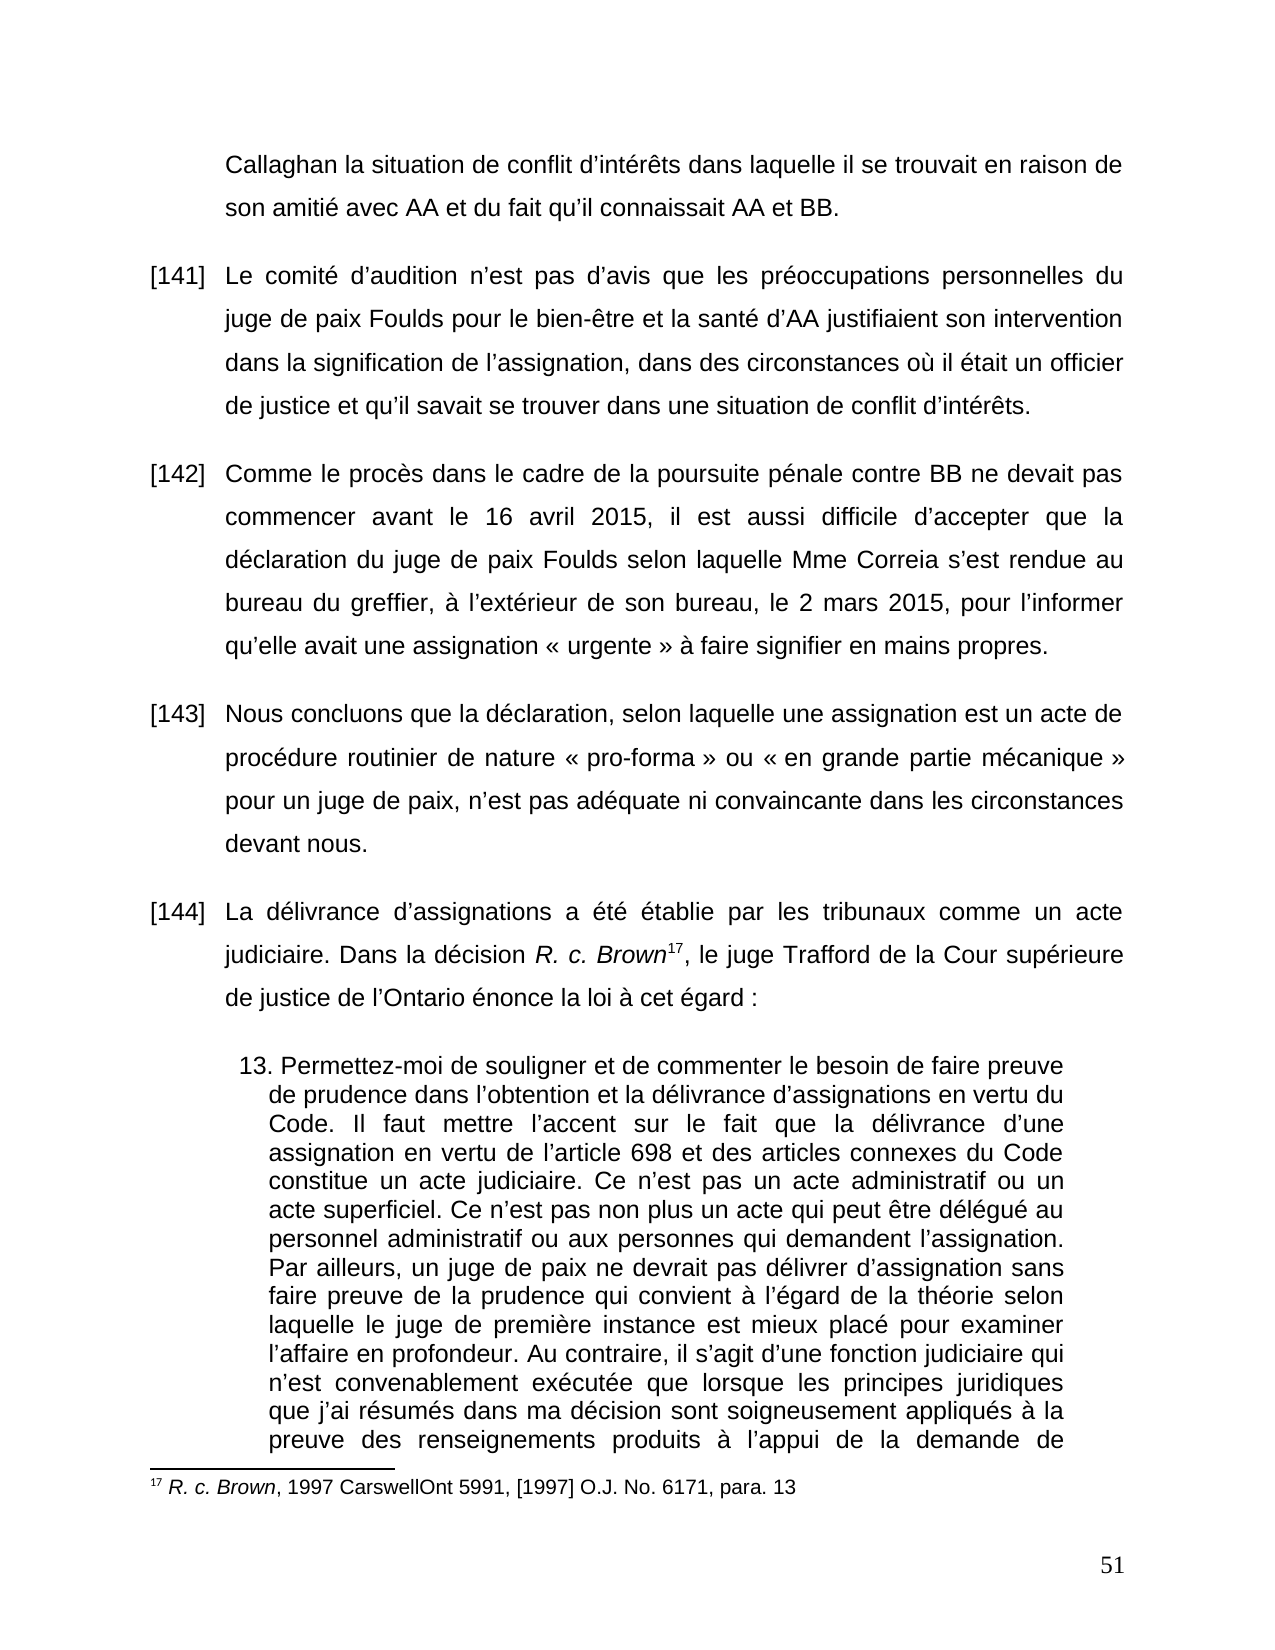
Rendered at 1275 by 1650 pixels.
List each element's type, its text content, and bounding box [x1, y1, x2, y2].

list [150, 150, 1125, 222]
list Nous concluons que la déclaration, selon laquelle une assignation est un acte de procédure routinier de nature « pro-forma » ou « en grande partie mécanique » pour un juge de paix, n’est pas adéquate ni convaincante dans les circonstances devant nous. [150, 699, 1125, 857]
list Le comité d’audition n’est pas d’avis que les préoccupations personnelles du juge de paix Foulds pour le bien-être et la santé d’AA justifiaient son intervention dans la signification de l’assignation, dans des circonstances où il était un officier de justice et qu’il savait se trouver dans une situation de conflit d’intérêts. [150, 261, 1125, 419]
list La délivrance d’assignations a été établie par les tribunaux comme un acte judiciaire. Dans la décision R. c. Brown, le juge Trafford de la Cour supérieure de justice de l’Ontario énonce la loi à cet égard : [150, 897, 1125, 1012]
list Comme le procès dans le cadre de la poursuite pénale contre BB ne devait pas commencer avant le 16 avril 2015, il est aussi difficile d’accepter que la déclaration du juge de paix Foulds selon laquelle Mme Correia s’est rendue au bureau du greffier, à l’extérieur de son bureau, le 2 mars 2015, pour l’informer qu’elle avait une assignation « urgente » à faire signifier en mains propres. [150, 459, 1125, 660]
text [239, 1051, 1065, 1454]
